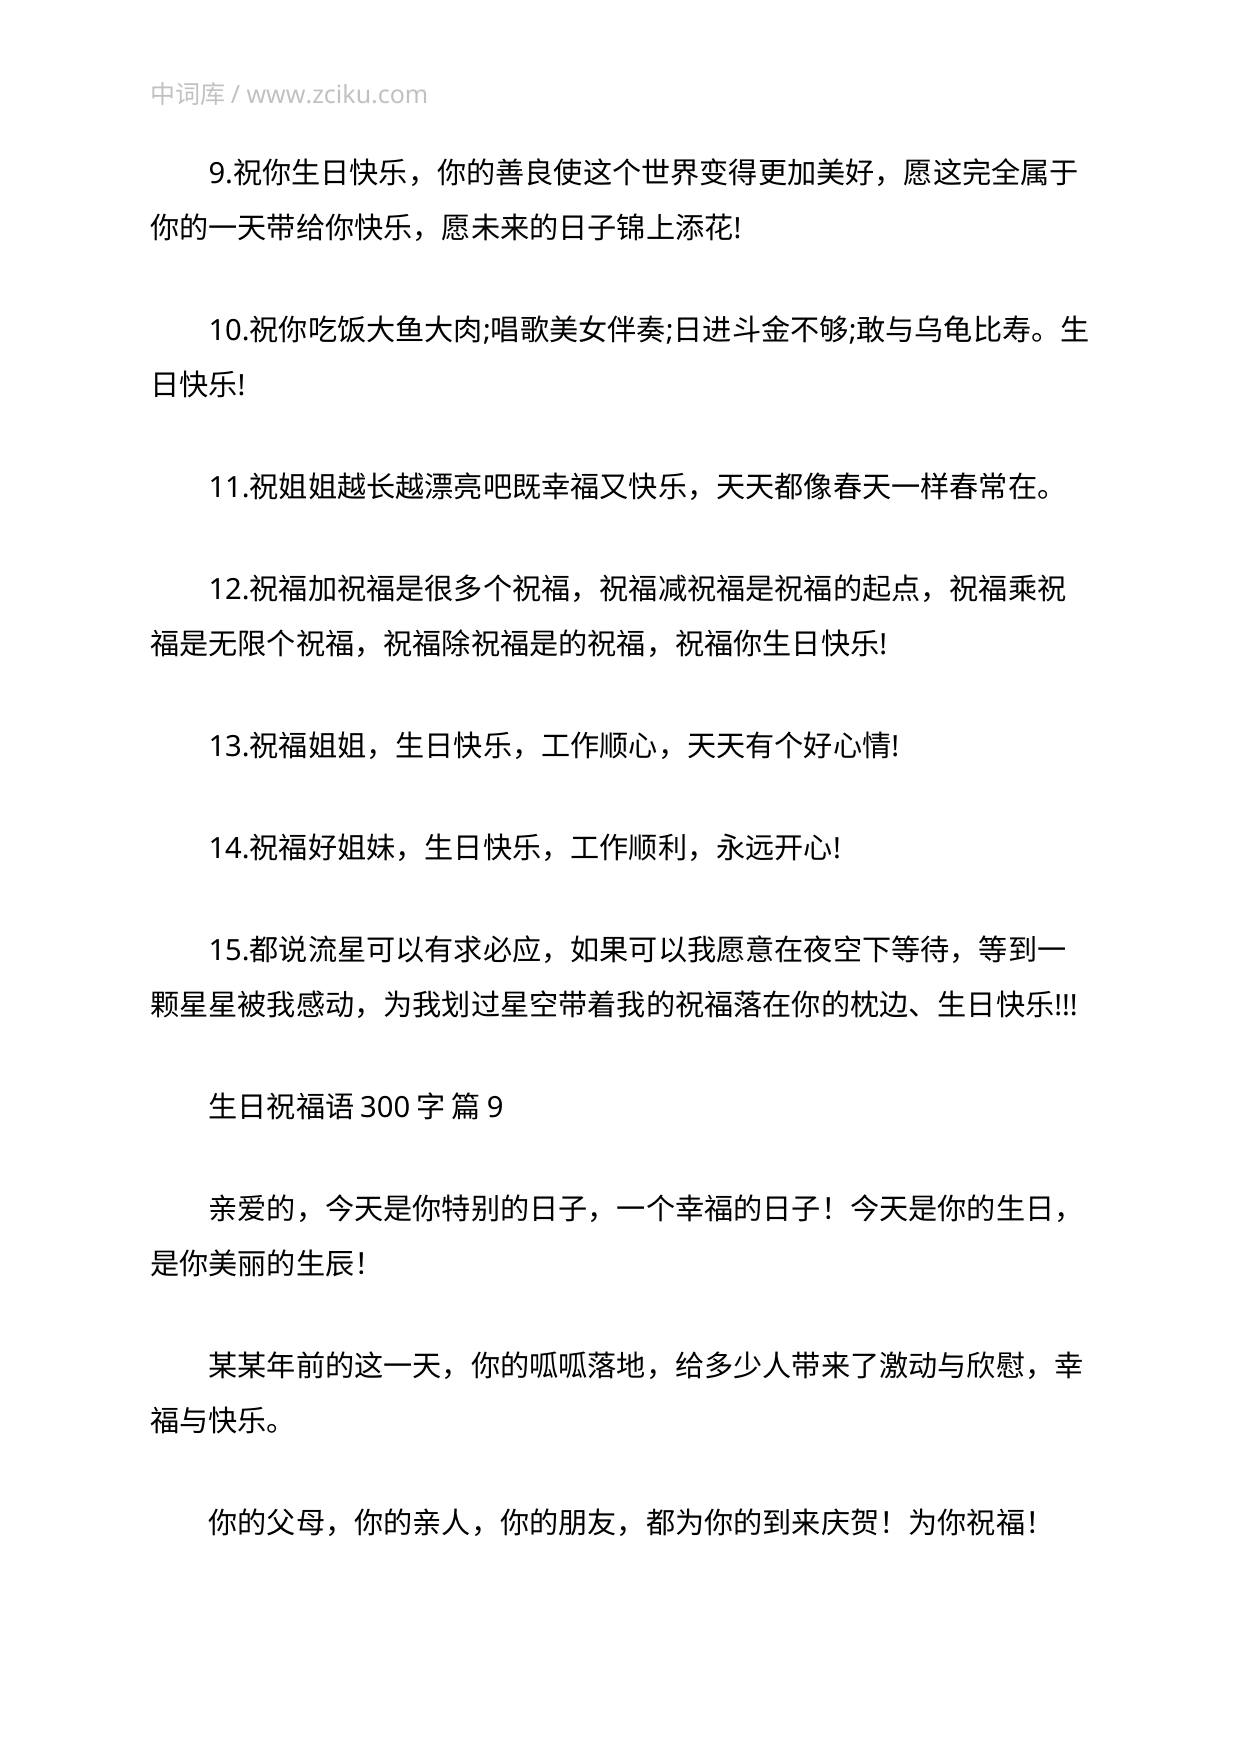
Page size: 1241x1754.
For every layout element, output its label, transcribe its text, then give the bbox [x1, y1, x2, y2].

text 生日祝福语300字 篇9 [150, 1084, 1090, 1126]
text 15.都说流星可以有求必应，如果可以我愿意在夜空下等待，等到一颗星星被我感动，为我划过星空带着我的祝福落在你的枕边、生日快乐!!! [150, 927, 1090, 1024]
text 你的父母，你的亲人，你的朋友，都为你的到来庆贺！为你祝福！ [150, 1499, 1090, 1541]
text 9.祝你生日快乐，你的善良使这个世界变得更加美好，愿这完全属于你的一天带给你快乐，愿未来的日子锦上添花! [150, 150, 1090, 247]
text 12.祝福加祝福是很多个祝福，祝福减祝福是祝福的起点，祝福乘祝福是无限个祝福，祝福除祝福是的祝福，祝福你生日快乐! [150, 566, 1090, 663]
text 10.祝你吃饭大鱼大肉;唱歌美女伴奏;日进斗金不够;敢与乌龟比寿。生日快乐! [150, 307, 1090, 404]
text 14.祝福好姐妹，生日快乐，工作顺利，永远开心! [150, 825, 1090, 867]
text 13.祝福姐姐，生日快乐，工作顺心，天天有个好心情! [150, 723, 1090, 765]
text 某某年前的这一天，你的呱呱落地，给多少人带来了激动与欣慰，幸福与快乐。 [150, 1342, 1090, 1440]
text 11.祝姐姐越长越漂亮吧既幸福又快乐，天天都像春天一样春常在。 [150, 464, 1090, 506]
text 亲爱的，今天是你特别的日子，一个幸福的日子！今天是你的生日，是你美丽的生辰！ [150, 1186, 1090, 1283]
